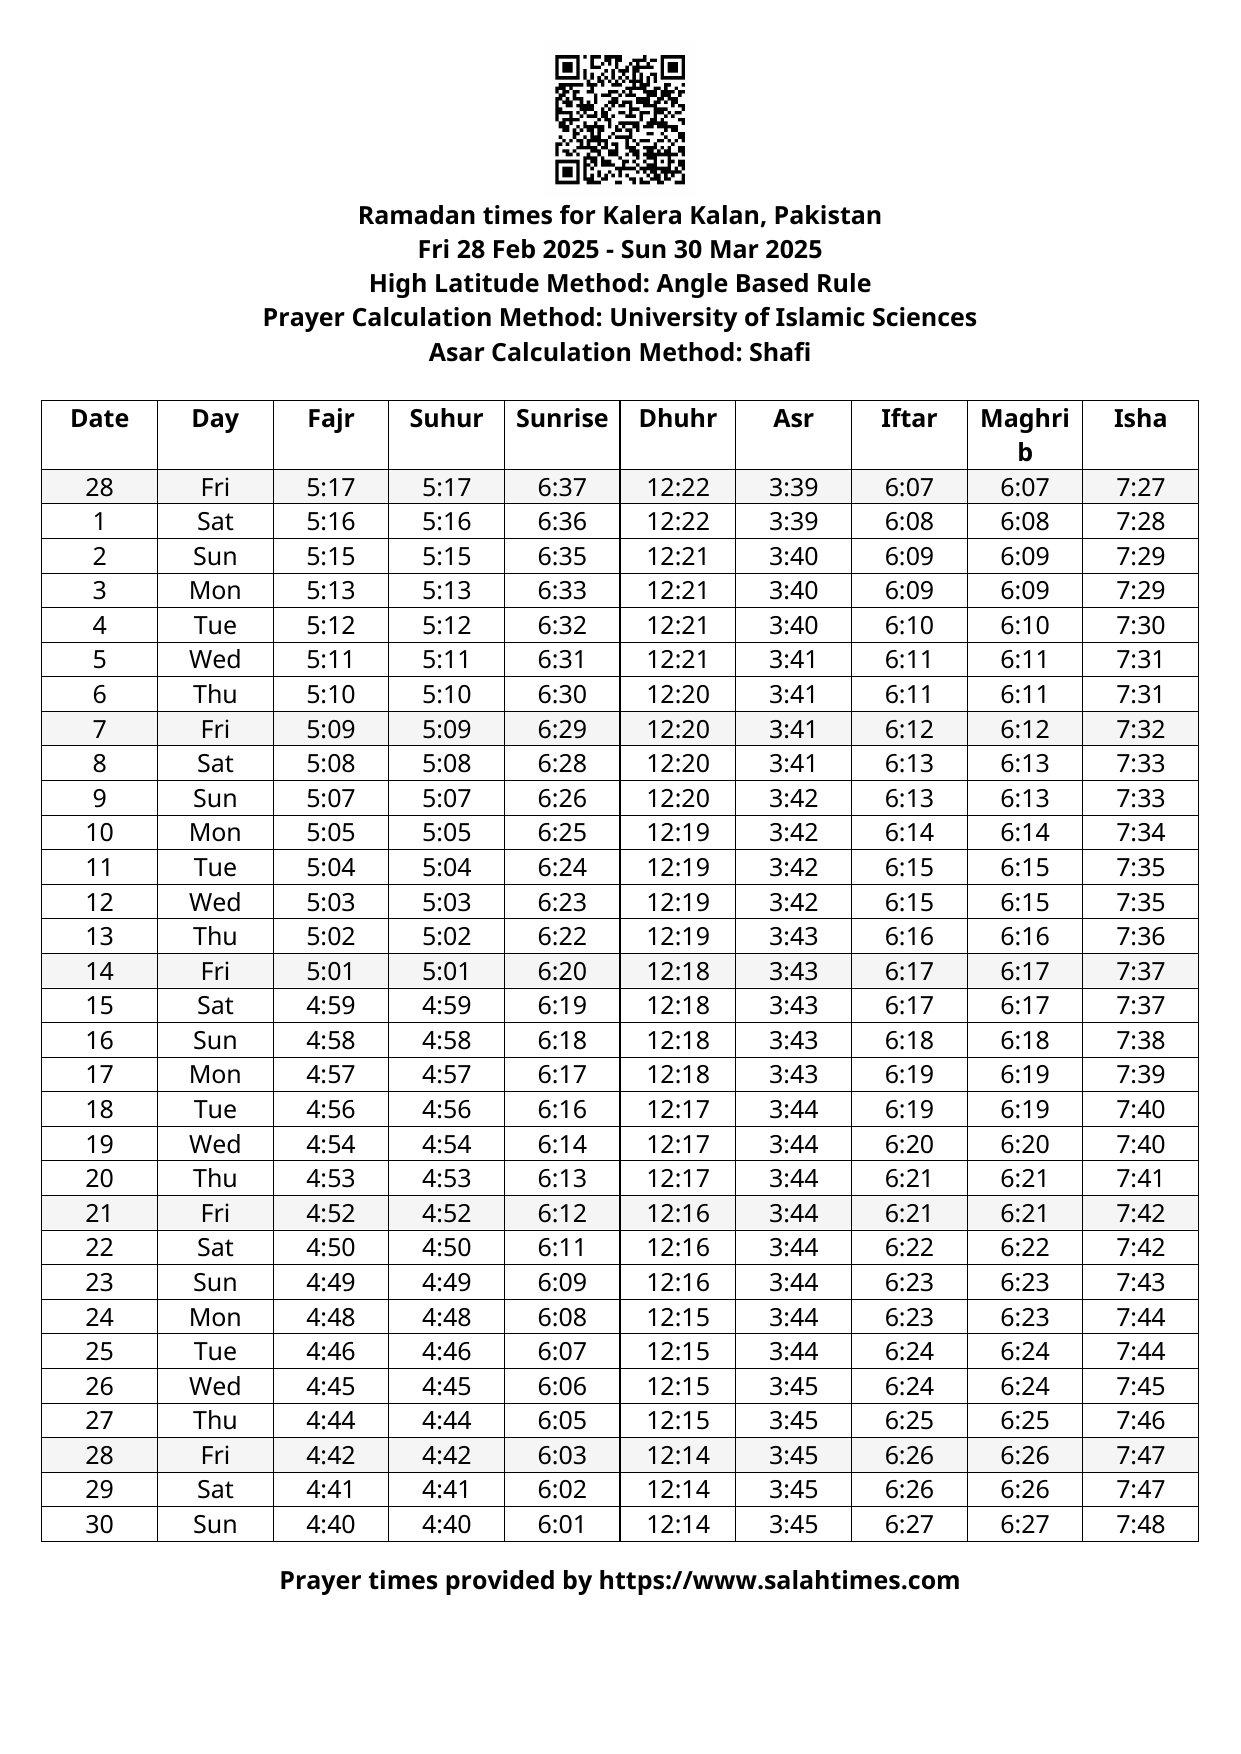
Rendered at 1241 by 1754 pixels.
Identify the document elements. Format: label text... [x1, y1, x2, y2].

table_cell 6:31 [505, 643, 619, 676]
table_cell 6:08 [852, 504, 967, 538]
table_cell 12:15 [621, 1369, 735, 1402]
table_cell 5:12 [389, 608, 504, 642]
table_cell 6:17 [968, 989, 1082, 1022]
table_cell 4:48 [274, 1300, 388, 1333]
table_cell 6:25 [968, 1404, 1082, 1437]
table_cell 3:45 [736, 1438, 851, 1472]
table_cell 7:44 [1083, 1334, 1198, 1368]
table_cell 6:12 [505, 1196, 619, 1229]
table_cell Sun [158, 539, 273, 572]
table_cell 12:20 [621, 746, 735, 780]
table_cell 7:37 [1083, 989, 1198, 1022]
table_cell 5:15 [274, 539, 388, 572]
table_cell 3 [42, 574, 157, 607]
table_cell 18 [42, 1092, 157, 1126]
table_cell 3:42 [736, 850, 851, 884]
table_cell 6:32 [505, 608, 619, 642]
table_cell Sat [158, 746, 273, 780]
table_cell Fri [158, 1196, 273, 1229]
table_cell 12:19 [621, 816, 735, 849]
table_cell 22 [42, 1231, 157, 1264]
table_cell 6:18 [852, 1023, 967, 1057]
table_cell 6:26 [852, 1473, 967, 1506]
table_cell 12:20 [621, 712, 735, 745]
table_cell 6:16 [852, 919, 967, 953]
table_cell 5:12 [274, 608, 388, 642]
table_cell 7:47 [1083, 1438, 1198, 1472]
table_cell 6:07 [505, 1334, 619, 1368]
table_cell 5:07 [389, 781, 504, 814]
table_cell 30 [42, 1507, 157, 1541]
table_cell 3:40 [736, 608, 851, 642]
table_cell Mon [158, 1058, 273, 1091]
table_cell 6:20 [852, 1127, 967, 1160]
table_cell 6:18 [505, 1023, 619, 1057]
table_cell 3:44 [736, 1334, 851, 1368]
table_cell 7:41 [1083, 1161, 1198, 1195]
table_cell 5:17 [274, 470, 388, 503]
table_cell Tue [158, 1092, 273, 1126]
table_cell 7:31 [1083, 677, 1198, 711]
table_cell 6:01 [505, 1507, 619, 1541]
table_cell 6:25 [505, 816, 619, 849]
table_cell 12:14 [621, 1473, 735, 1506]
table_cell 6:24 [852, 1369, 967, 1402]
table_cell 7:29 [1083, 574, 1198, 607]
table_cell 6:26 [852, 1438, 967, 1472]
table_cell 4:40 [389, 1507, 504, 1541]
table_cell 12:22 [621, 504, 735, 538]
table_cell 6:37 [505, 470, 619, 503]
table_cell 5:03 [389, 885, 504, 918]
table_cell 6 [42, 677, 157, 711]
table_cell 6:09 [968, 539, 1082, 572]
table_cell 27 [42, 1404, 157, 1437]
table_cell 4:57 [389, 1058, 504, 1091]
table_cell 4:52 [389, 1196, 504, 1229]
table_cell 3:44 [736, 1300, 851, 1333]
table_cell 3:44 [736, 1196, 851, 1229]
table_cell Sat [158, 1473, 273, 1506]
table_cell 6:19 [852, 1092, 967, 1126]
table_cell 6:11 [505, 1231, 619, 1264]
table_cell 6:30 [505, 677, 619, 711]
table_cell 6:22 [968, 1231, 1082, 1264]
table_cell 4:57 [274, 1058, 388, 1091]
table_cell 7:43 [1083, 1265, 1198, 1299]
table_cell 3:44 [736, 1127, 851, 1160]
table_cell 6:27 [852, 1507, 967, 1541]
table_cell Thu [158, 677, 273, 711]
table_cell 5:13 [274, 574, 388, 607]
text Fri 28 Feb 2025 - Sun 30 Mar 2025 [42, 232, 1198, 266]
table_cell 10 [42, 816, 157, 849]
table_cell Sat [158, 989, 273, 1022]
table_cell 4:44 [274, 1404, 388, 1437]
text High Latitude Method: Angle Based Rule [42, 266, 1198, 300]
table_cell 12:22 [621, 470, 735, 503]
table_cell 5:05 [389, 816, 504, 849]
table_cell 5:16 [274, 504, 388, 538]
table_cell 6:11 [968, 643, 1082, 676]
table_cell 6:10 [968, 608, 1082, 642]
table_cell 12:14 [621, 1507, 735, 1541]
table_cell 6:09 [505, 1265, 619, 1299]
table_cell 12:14 [621, 1438, 735, 1472]
table_cell 12:16 [621, 1196, 735, 1229]
table_header Date [42, 401, 157, 469]
table_cell 12:17 [621, 1127, 735, 1160]
table_cell 7:40 [1083, 1127, 1198, 1160]
table_cell Sun [158, 1507, 273, 1541]
table_cell 5:04 [274, 850, 388, 884]
table_cell 15 [42, 989, 157, 1022]
table_cell 3:43 [736, 1023, 851, 1057]
table_cell 6:12 [968, 712, 1082, 745]
table_cell 6:14 [968, 816, 1082, 849]
table_cell Fri [158, 954, 273, 987]
table_cell 6:21 [852, 1196, 967, 1229]
table_cell 3:44 [736, 1265, 851, 1299]
table_cell 6:26 [968, 1473, 1082, 1506]
table_cell 4:42 [389, 1438, 504, 1472]
table_cell 4:58 [274, 1023, 388, 1057]
table_header Isha [1083, 401, 1198, 469]
table_cell 6:15 [852, 885, 967, 918]
table_cell 12:18 [621, 954, 735, 987]
table_cell 7:28 [1083, 504, 1198, 538]
table_cell 4:49 [274, 1265, 388, 1299]
table_cell Wed [158, 643, 273, 676]
table_cell 6:22 [852, 1231, 967, 1264]
table_cell 7:34 [1083, 816, 1198, 849]
table_cell 3:41 [736, 643, 851, 676]
table_cell 7:38 [1083, 1023, 1198, 1057]
table_cell 4:56 [389, 1092, 504, 1126]
table_cell 5:01 [274, 954, 388, 987]
table_cell 8 [42, 746, 157, 780]
table_cell 6:28 [505, 746, 619, 780]
table_cell 11 [42, 850, 157, 884]
table_cell 7:44 [1083, 1300, 1198, 1333]
table_cell 6:20 [505, 954, 619, 987]
table_cell 3:41 [736, 746, 851, 780]
table_cell 3:40 [736, 539, 851, 572]
table_cell 29 [42, 1473, 157, 1506]
table_cell 12:17 [621, 1161, 735, 1195]
table_cell 5:10 [274, 677, 388, 711]
table_cell 26 [42, 1369, 157, 1402]
table_cell 6:24 [968, 1369, 1082, 1402]
table_cell Sat [158, 504, 273, 538]
table_cell 7:47 [1083, 1473, 1198, 1506]
table_cell 4:45 [389, 1369, 504, 1402]
table_cell 13 [42, 919, 157, 953]
table_cell Fri [158, 1438, 273, 1472]
table_cell 7:39 [1083, 1058, 1198, 1091]
table_cell 4:58 [389, 1023, 504, 1057]
text Prayer Calculation Method: University of Islamic Sciences [42, 300, 1198, 334]
table_cell 1 [42, 504, 157, 538]
table_cell 6:19 [968, 1092, 1082, 1126]
table_cell 6:29 [505, 712, 619, 745]
table_cell 12:18 [621, 1023, 735, 1057]
table_cell 12:16 [621, 1265, 735, 1299]
table_cell 6:24 [968, 1334, 1082, 1368]
table_cell 6:09 [852, 539, 967, 572]
table_cell 7:42 [1083, 1196, 1198, 1229]
table_cell Thu [158, 1161, 273, 1195]
table_cell 6:15 [968, 850, 1082, 884]
table_cell 5:15 [389, 539, 504, 572]
table_cell 3:45 [736, 1369, 851, 1402]
table_cell 3:43 [736, 989, 851, 1022]
table_cell 6:11 [852, 643, 967, 676]
table_cell 3:39 [736, 504, 851, 538]
table_cell 4:54 [389, 1127, 504, 1160]
table_cell 3:45 [736, 1507, 851, 1541]
table_cell 4:54 [274, 1127, 388, 1160]
table_cell Thu [158, 919, 273, 953]
table_cell 6:23 [852, 1300, 967, 1333]
table_cell 24 [42, 1300, 157, 1333]
table_cell 4:46 [389, 1334, 504, 1368]
table_cell 6:08 [505, 1300, 619, 1333]
table_cell 12 [42, 885, 157, 918]
table_cell 5:11 [389, 643, 504, 676]
table_cell 6:09 [968, 574, 1082, 607]
table_cell 6:03 [505, 1438, 619, 1472]
table_cell 6:35 [505, 539, 619, 572]
table_cell 5:04 [389, 850, 504, 884]
table_cell 2 [42, 539, 157, 572]
table_cell 3:42 [736, 781, 851, 814]
table_cell 7:30 [1083, 608, 1198, 642]
table_cell Fri [158, 470, 273, 503]
table_cell 4:42 [274, 1438, 388, 1472]
table_cell 6:26 [505, 781, 619, 814]
table_cell 20 [42, 1161, 157, 1195]
table_cell 12:20 [621, 781, 735, 814]
table_header Day [158, 401, 273, 469]
table_cell 17 [42, 1058, 157, 1091]
table_cell 6:27 [968, 1507, 1082, 1541]
table_cell 6:17 [852, 954, 967, 987]
table_cell 7:27 [1083, 470, 1198, 503]
table_cell 4:50 [389, 1231, 504, 1264]
table_cell 7:35 [1083, 850, 1198, 884]
table_cell 12:19 [621, 850, 735, 884]
table_cell 4:53 [389, 1161, 504, 1195]
table_cell 6:19 [968, 1058, 1082, 1091]
table_cell 6:16 [505, 1092, 619, 1126]
table_cell 4:52 [274, 1196, 388, 1229]
table_header Fajr [274, 401, 388, 469]
table_cell 3:43 [736, 954, 851, 987]
table_cell 5 [42, 643, 157, 676]
table_cell 7:36 [1083, 919, 1198, 953]
table_cell 6:17 [968, 954, 1082, 987]
table_cell 5:11 [274, 643, 388, 676]
table_header Sunrise [505, 401, 619, 469]
table_cell 4:40 [274, 1507, 388, 1541]
table_cell 5:16 [389, 504, 504, 538]
table_cell 25 [42, 1334, 157, 1368]
table_cell 6:14 [505, 1127, 619, 1160]
table_cell 7:33 [1083, 746, 1198, 780]
table_cell 4:45 [274, 1369, 388, 1402]
table_cell 3:44 [736, 1231, 851, 1264]
table_cell Tue [158, 1334, 273, 1368]
table_cell 6:24 [852, 1334, 967, 1368]
table_cell 6:23 [505, 885, 619, 918]
table_cell Sun [158, 1023, 273, 1057]
table_cell 5:02 [389, 919, 504, 953]
table_cell 6:21 [852, 1161, 967, 1195]
table_cell 6:19 [852, 1058, 967, 1091]
table_cell 6:14 [852, 816, 967, 849]
table_cell 7:35 [1083, 885, 1198, 918]
table_cell 6:06 [505, 1369, 619, 1402]
table_cell 6:13 [968, 781, 1082, 814]
table_cell 6:16 [968, 919, 1082, 953]
table_cell 3:41 [736, 677, 851, 711]
table_cell 3:45 [736, 1473, 851, 1506]
table_cell 3:42 [736, 885, 851, 918]
table_cell 3:45 [736, 1404, 851, 1437]
table_cell 3:43 [736, 919, 851, 953]
text Prayer times provided by https://www.salahtimes.com [42, 1563, 1198, 1597]
table_cell 3:42 [736, 816, 851, 849]
table_cell 12:15 [621, 1300, 735, 1333]
table_header Suhur [389, 401, 504, 469]
table_cell Wed [158, 1127, 273, 1160]
table_cell 12:21 [621, 643, 735, 676]
table_cell 21 [42, 1196, 157, 1229]
table_cell Sun [158, 1265, 273, 1299]
table_cell 14 [42, 954, 157, 987]
table_cell 3:41 [736, 712, 851, 745]
table_cell Tue [158, 608, 273, 642]
table_cell 5:01 [389, 954, 504, 987]
table_cell 3:44 [736, 1161, 851, 1195]
table_cell 7:46 [1083, 1404, 1198, 1437]
table_cell 4:49 [389, 1265, 504, 1299]
table_cell 5:09 [274, 712, 388, 745]
table_cell Mon [158, 1300, 273, 1333]
table_cell 7:31 [1083, 643, 1198, 676]
table_cell 28 [42, 470, 157, 503]
table_cell 6:21 [968, 1196, 1082, 1229]
table_cell 6:13 [852, 746, 967, 780]
table_cell Wed [158, 885, 273, 918]
table_cell 4:53 [274, 1161, 388, 1195]
table_cell 5:08 [274, 746, 388, 780]
table_cell 6:15 [968, 885, 1082, 918]
table_cell 12:15 [621, 1334, 735, 1368]
table_header Iftar [852, 401, 967, 469]
table_cell 4:41 [389, 1473, 504, 1506]
table_cell 5:07 [274, 781, 388, 814]
table_cell 5:08 [389, 746, 504, 780]
table_cell 3:40 [736, 574, 851, 607]
table_cell 16 [42, 1023, 157, 1057]
table_cell 6:10 [852, 608, 967, 642]
table_cell 6:23 [968, 1300, 1082, 1333]
table_cell 4:41 [274, 1473, 388, 1506]
table_cell 6:09 [852, 574, 967, 607]
table_cell 6:12 [852, 712, 967, 745]
table_cell Mon [158, 816, 273, 849]
picture [542, 41, 699, 198]
table_cell 6:17 [852, 989, 967, 1022]
table_cell 6:18 [968, 1023, 1082, 1057]
table_cell Thu [158, 1404, 273, 1437]
table_cell 7:45 [1083, 1369, 1198, 1402]
table_cell 7:32 [1083, 712, 1198, 745]
table_cell 6:22 [505, 919, 619, 953]
table_cell 3:43 [736, 1058, 851, 1091]
table_cell 4:44 [389, 1404, 504, 1437]
table_cell 9 [42, 781, 157, 814]
table_cell 12:16 [621, 1231, 735, 1264]
table_cell 5:09 [389, 712, 504, 745]
table_cell 6:02 [505, 1473, 619, 1506]
table_cell Tue [158, 850, 273, 884]
table_cell 6:23 [968, 1265, 1082, 1299]
table_cell 6:17 [505, 1058, 619, 1091]
table_cell 4:48 [389, 1300, 504, 1333]
table_cell 7:40 [1083, 1092, 1198, 1126]
table_cell 6:11 [968, 677, 1082, 711]
table_cell 6:13 [852, 781, 967, 814]
table_cell 12:17 [621, 1092, 735, 1126]
text Asar Calculation Method: Shafi [42, 334, 1198, 368]
table_cell Mon [158, 574, 273, 607]
table_cell 4 [42, 608, 157, 642]
table_cell 6:21 [968, 1161, 1082, 1195]
table_cell 12:20 [621, 677, 735, 711]
table_cell 7:48 [1083, 1507, 1198, 1541]
table_cell 4:56 [274, 1092, 388, 1126]
table_cell Fri [158, 712, 273, 745]
table_cell 6:23 [852, 1265, 967, 1299]
table_cell 4:50 [274, 1231, 388, 1264]
table_cell 4:46 [274, 1334, 388, 1368]
table_cell 5:13 [389, 574, 504, 607]
table_cell 6:25 [852, 1404, 967, 1437]
table_cell 6:26 [968, 1438, 1082, 1472]
table_cell 5:03 [274, 885, 388, 918]
table_cell Wed [158, 1369, 273, 1402]
table_cell 12:19 [621, 885, 735, 918]
table_cell 5:02 [274, 919, 388, 953]
table_cell 7 [42, 712, 157, 745]
table_cell 23 [42, 1265, 157, 1299]
table_cell 12:21 [621, 608, 735, 642]
table_cell 28 [42, 1438, 157, 1472]
table_cell 5:17 [389, 470, 504, 503]
table_cell 6:07 [852, 470, 967, 503]
table_cell 7:29 [1083, 539, 1198, 572]
table_cell Sat [158, 1231, 273, 1264]
table_cell 12:21 [621, 539, 735, 572]
table_cell 7:37 [1083, 954, 1198, 987]
table_cell 6:33 [505, 574, 619, 607]
table_cell 3:44 [736, 1092, 851, 1126]
table_cell 6:19 [505, 989, 619, 1022]
table_cell 6:05 [505, 1404, 619, 1437]
table_cell 7:42 [1083, 1231, 1198, 1264]
table_cell Sun [158, 781, 273, 814]
table_cell 6:13 [505, 1161, 619, 1195]
table_cell 12:18 [621, 1058, 735, 1091]
table_cell 6:24 [505, 850, 619, 884]
table_cell 5:10 [389, 677, 504, 711]
table_cell 6:20 [968, 1127, 1082, 1160]
table_cell 4:59 [389, 989, 504, 1022]
table_header Asr [736, 401, 851, 469]
table_cell 5:05 [274, 816, 388, 849]
table_cell 6:07 [968, 470, 1082, 503]
table_cell 7:33 [1083, 781, 1198, 814]
table_cell 6:36 [505, 504, 619, 538]
table_cell 12:19 [621, 919, 735, 953]
table_cell 6:08 [968, 504, 1082, 538]
table_cell 12:18 [621, 989, 735, 1022]
text Ramadan times for Kalera Kalan, Pakistan [42, 198, 1198, 232]
table_header Dhuhr [621, 401, 735, 469]
table_cell 6:11 [852, 677, 967, 711]
table_cell 12:21 [621, 574, 735, 607]
table_cell 4:59 [274, 989, 388, 1022]
table_cell 19 [42, 1127, 157, 1160]
table_header Maghrib [968, 401, 1082, 469]
table_cell 6:13 [968, 746, 1082, 780]
table_cell 6:15 [852, 850, 967, 884]
table_cell 12:15 [621, 1404, 735, 1437]
table_cell 3:39 [736, 470, 851, 503]
